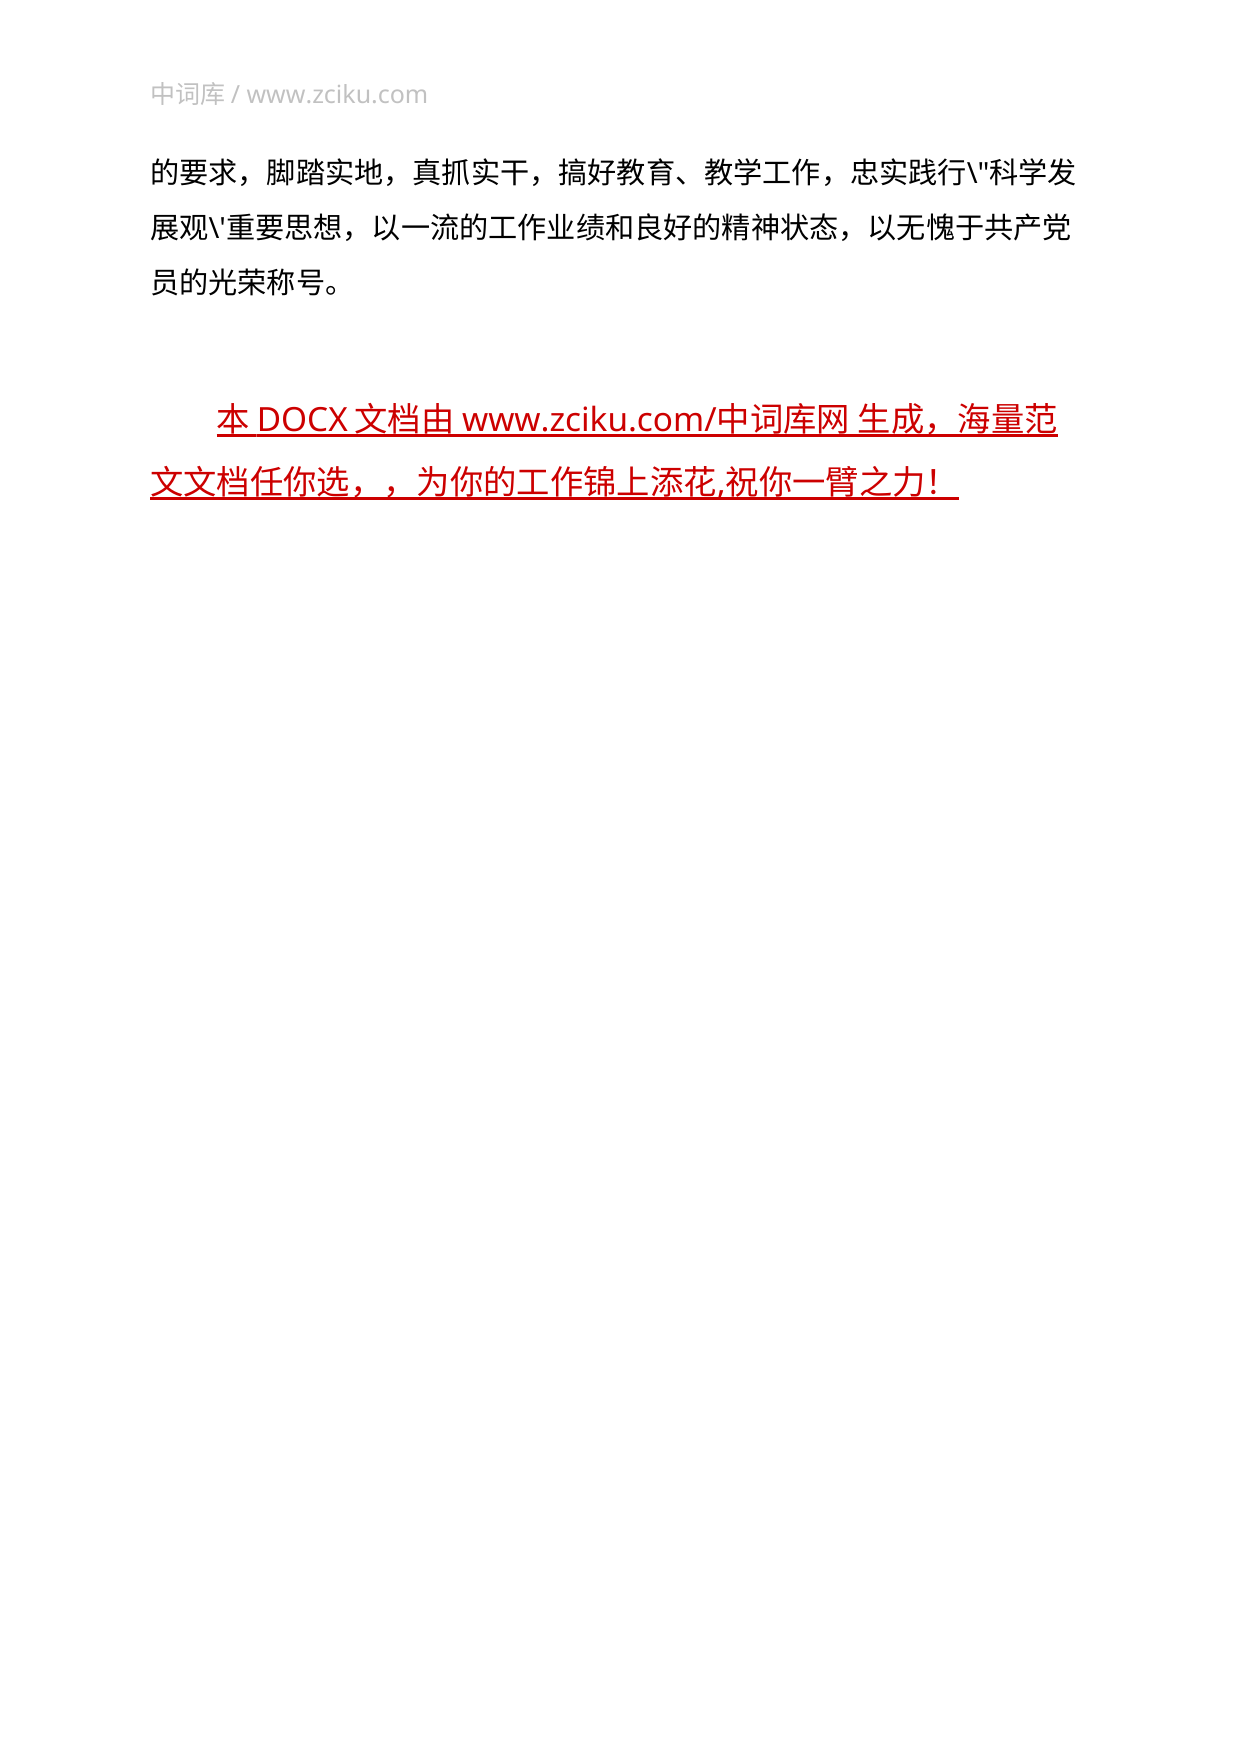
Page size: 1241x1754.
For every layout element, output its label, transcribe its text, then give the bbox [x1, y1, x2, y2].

text 本DOCX文档由 www.zciku.com/中词库网 生成，海量范文文档任你选，，为你的工作锦上添花,祝你一臂之力！ [150, 393, 1090, 504]
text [150, 150, 1090, 302]
